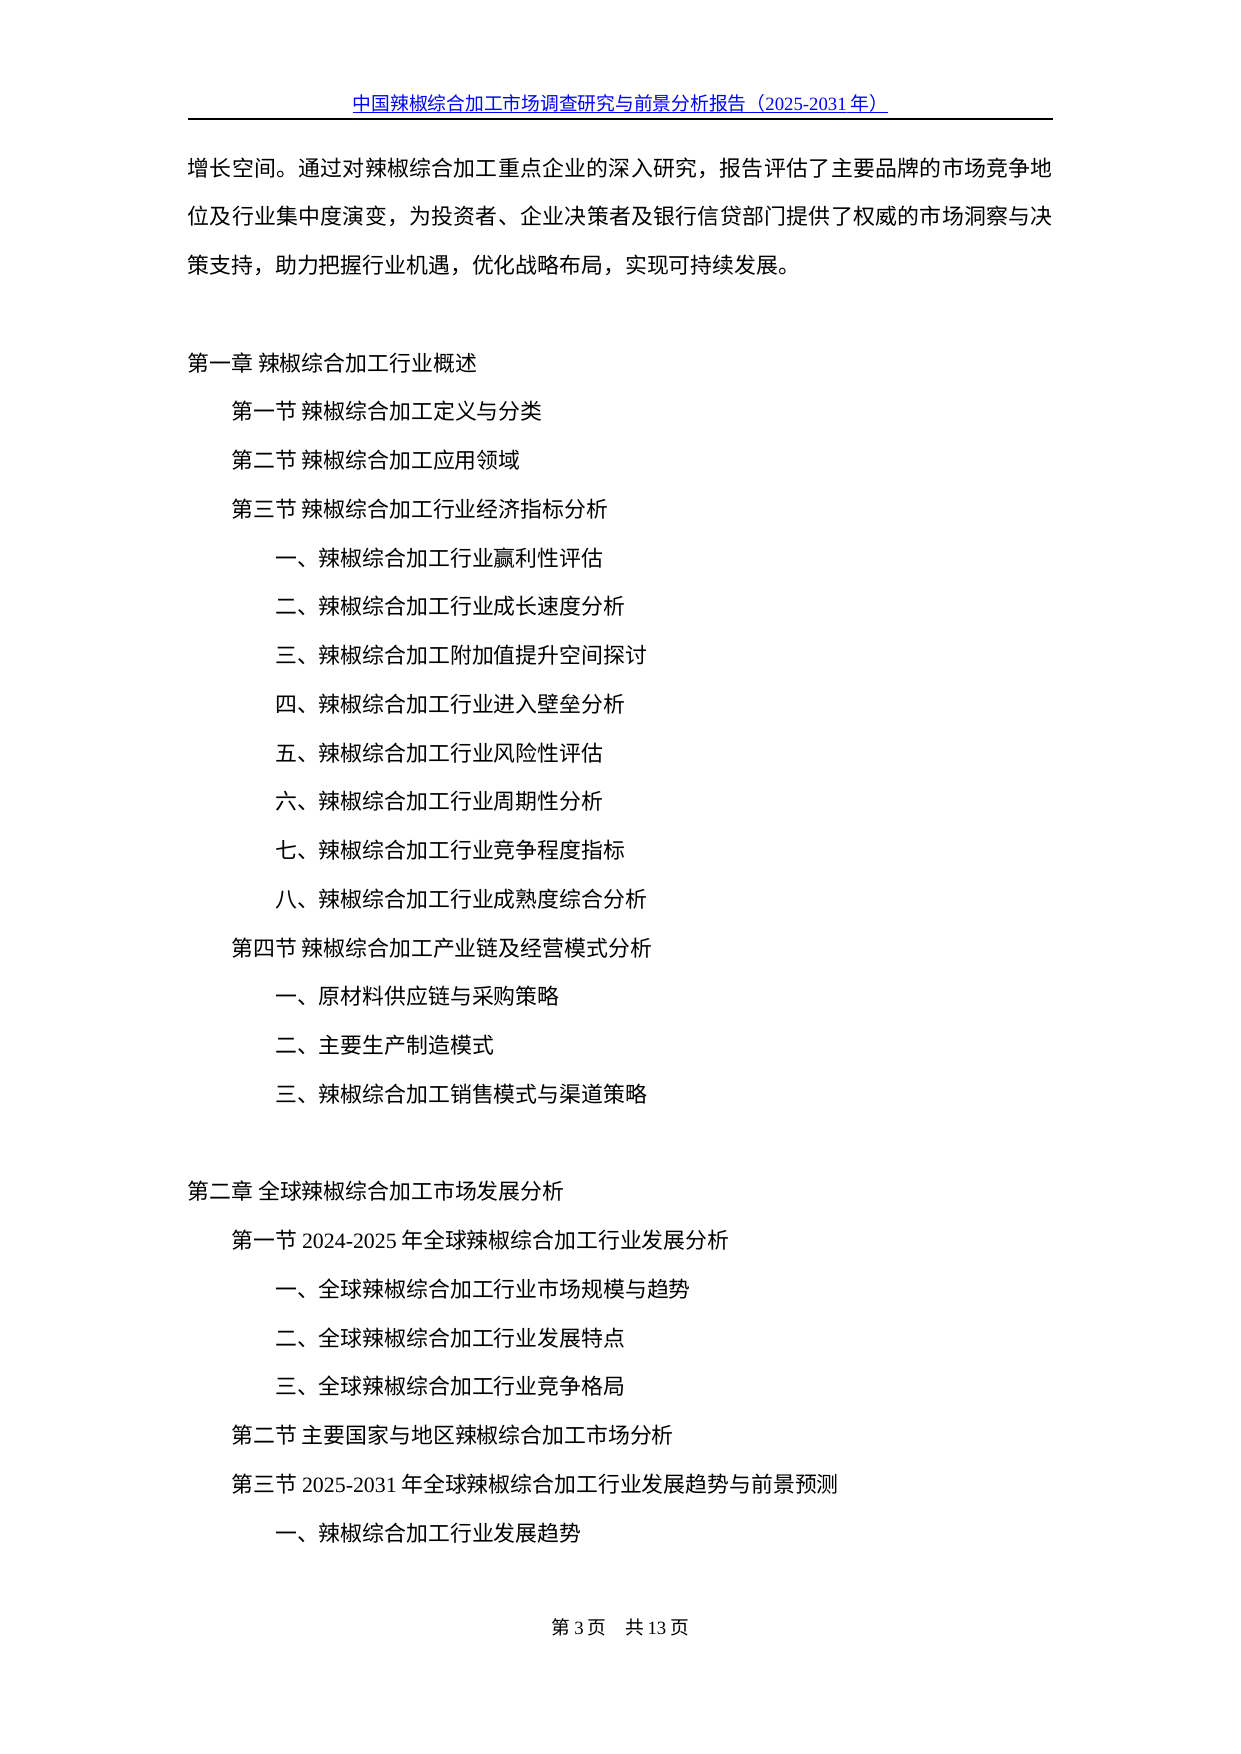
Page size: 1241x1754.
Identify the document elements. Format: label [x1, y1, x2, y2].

text [187, 150, 1053, 1548]
